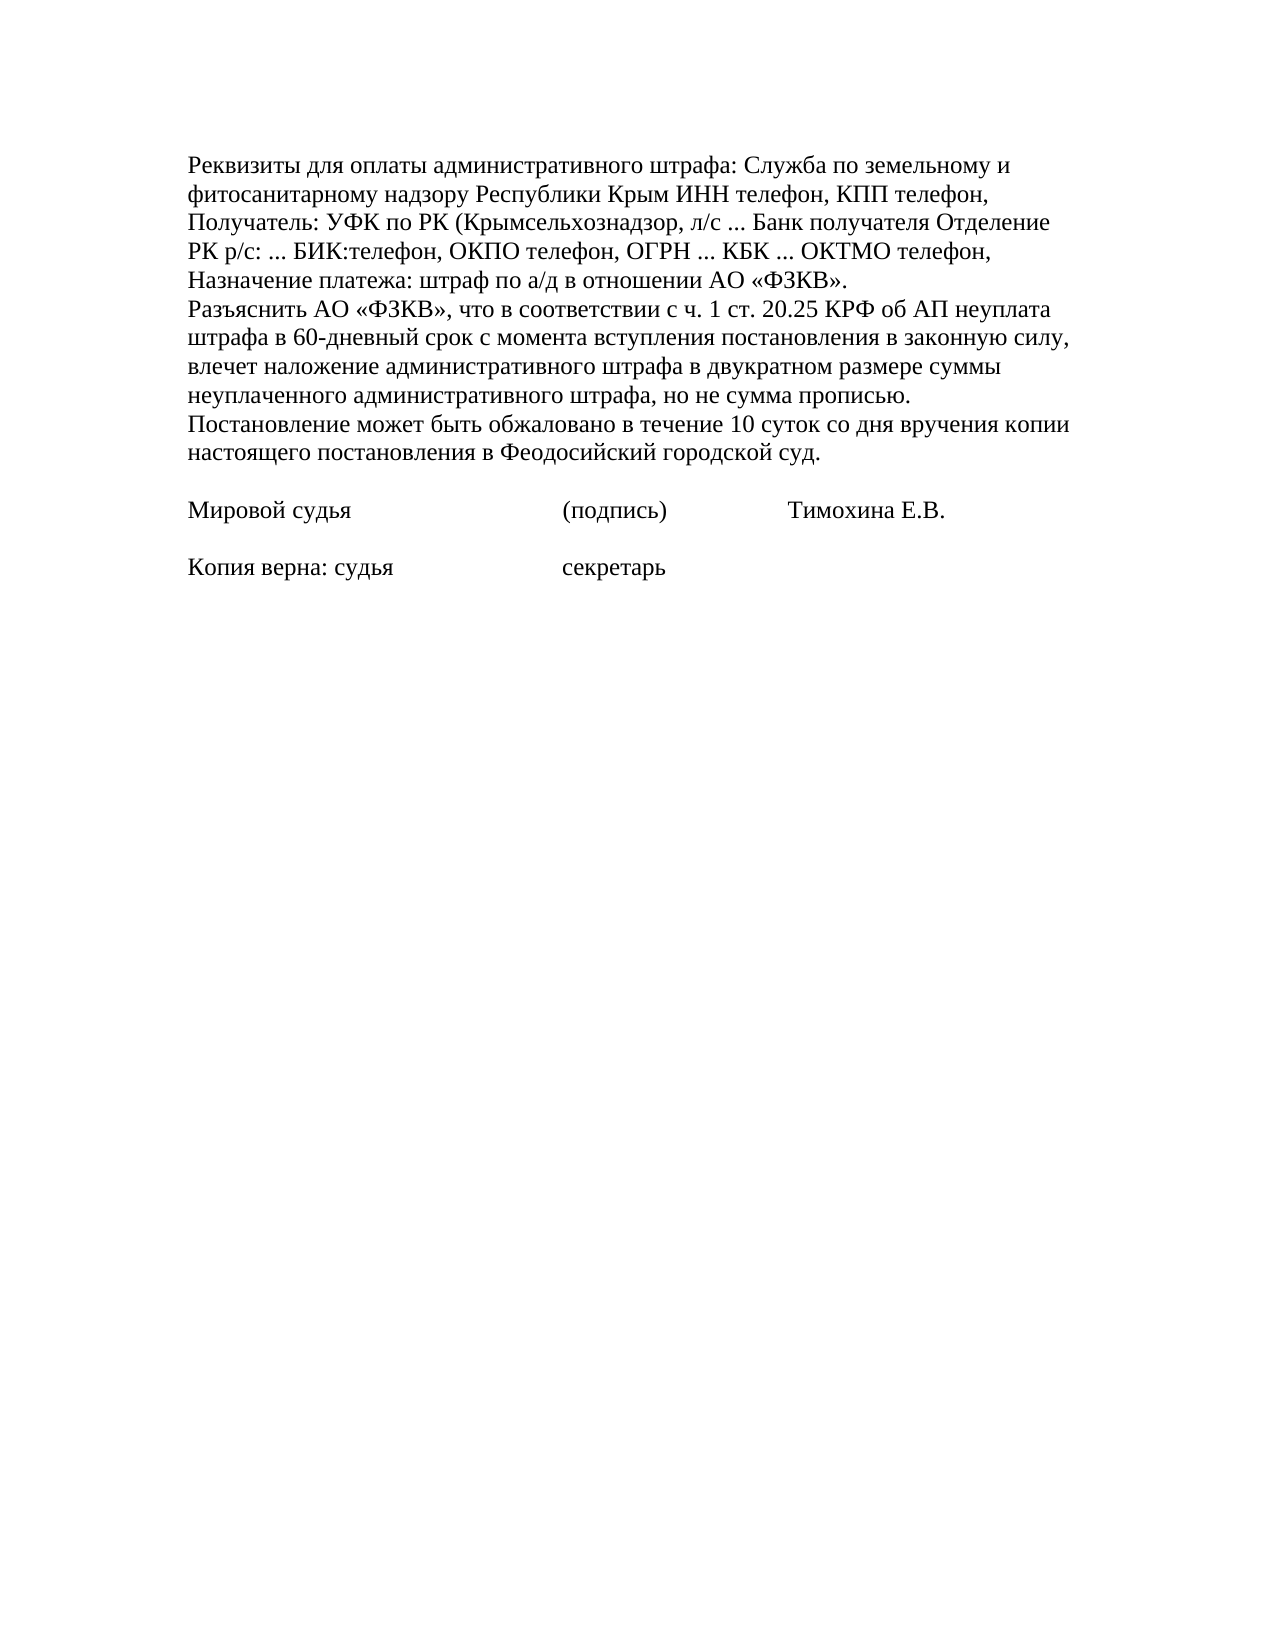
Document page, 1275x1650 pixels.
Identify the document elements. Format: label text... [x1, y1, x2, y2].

text Реквизиты для оплаты административного штрафа: Служба по земельному и фитосанитарному надзору Республики Крым ИНН телефон, КПП телефон, Получатель: УФК по РК (Крымсельхознадзор, л/с ... Банк получателя Отделение РК р/с: ... БИК:телефон, ОКПО телефон, ОГРН ... КБК ... ОКТМО телефон, Назначение платежа: штраф по а/д в отношении АО «ФЗКВ». [187, 150, 1087, 294]
text Мировой судья (подпись) Тимохина Е.В. [187, 495, 1087, 524]
text Копия верна: судья секретарь [187, 552, 1087, 581]
text Постановление может быть обжаловано в течение 10 суток со дня вручения копии настоящего постановления в Феодосийский городской суд. [187, 409, 1087, 466]
text Разъяснить АО «ФЗКВ», что в соответствии с ч. 1 ст. 20.25 КРФ об АП неуплата штрафа в 60-дневный срок с момента вступления постановления в законную силу, влечет наложение административного штрафа в двукратном размере суммы неуплаченного административного штрафа, но не сумма прописью. [187, 294, 1087, 409]
